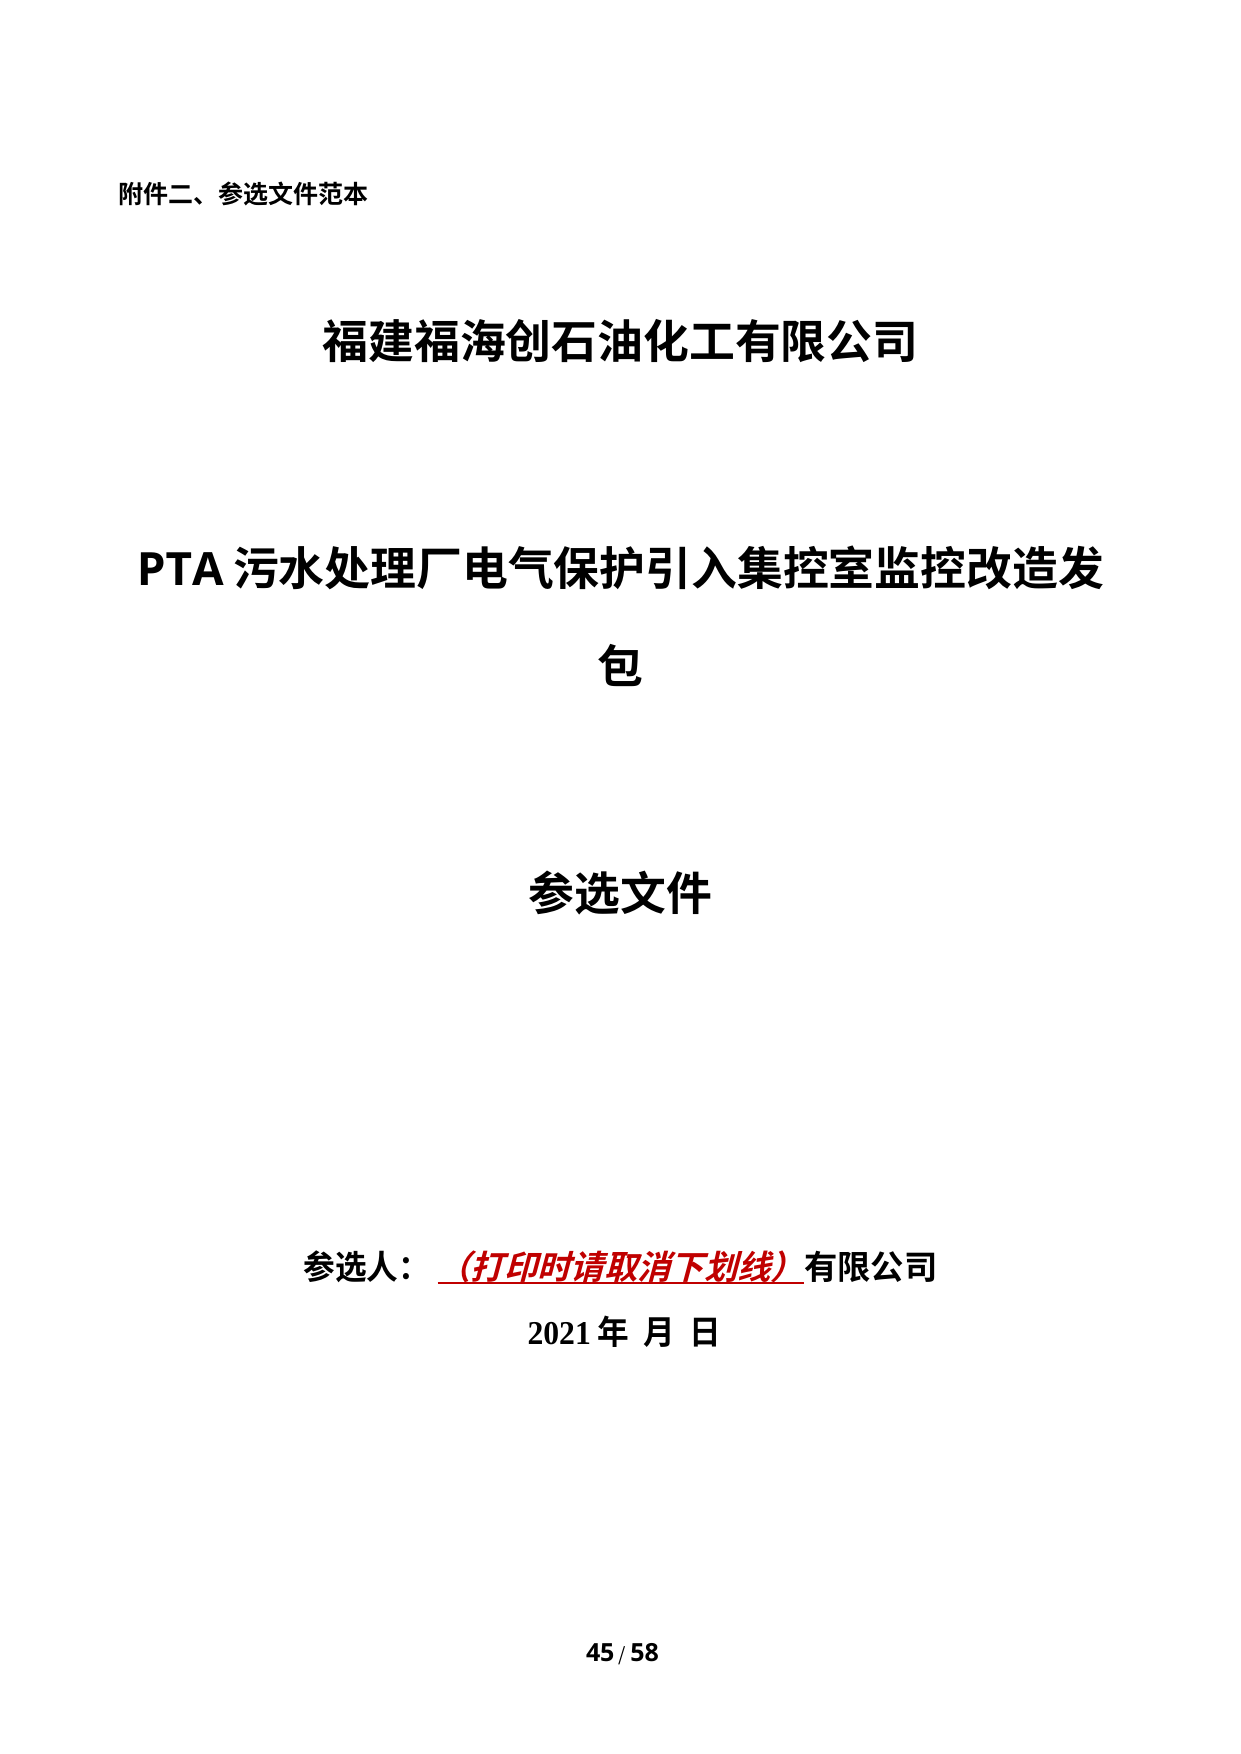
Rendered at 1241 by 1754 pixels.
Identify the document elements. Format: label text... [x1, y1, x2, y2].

text 参选文件 [118, 842, 1122, 940]
text PTA污水处理厂电气保护引入集控室监控改造发包 [118, 517, 1122, 712]
text 2021年 月 日 [118, 1297, 1122, 1362]
text 附件二、参选文件范本 [118, 160, 1122, 225]
text 参选人： （打印时请取消下划线）有限公司 [118, 1232, 1122, 1297]
text 福建福海创石油化工有限公司 [118, 290, 1122, 387]
